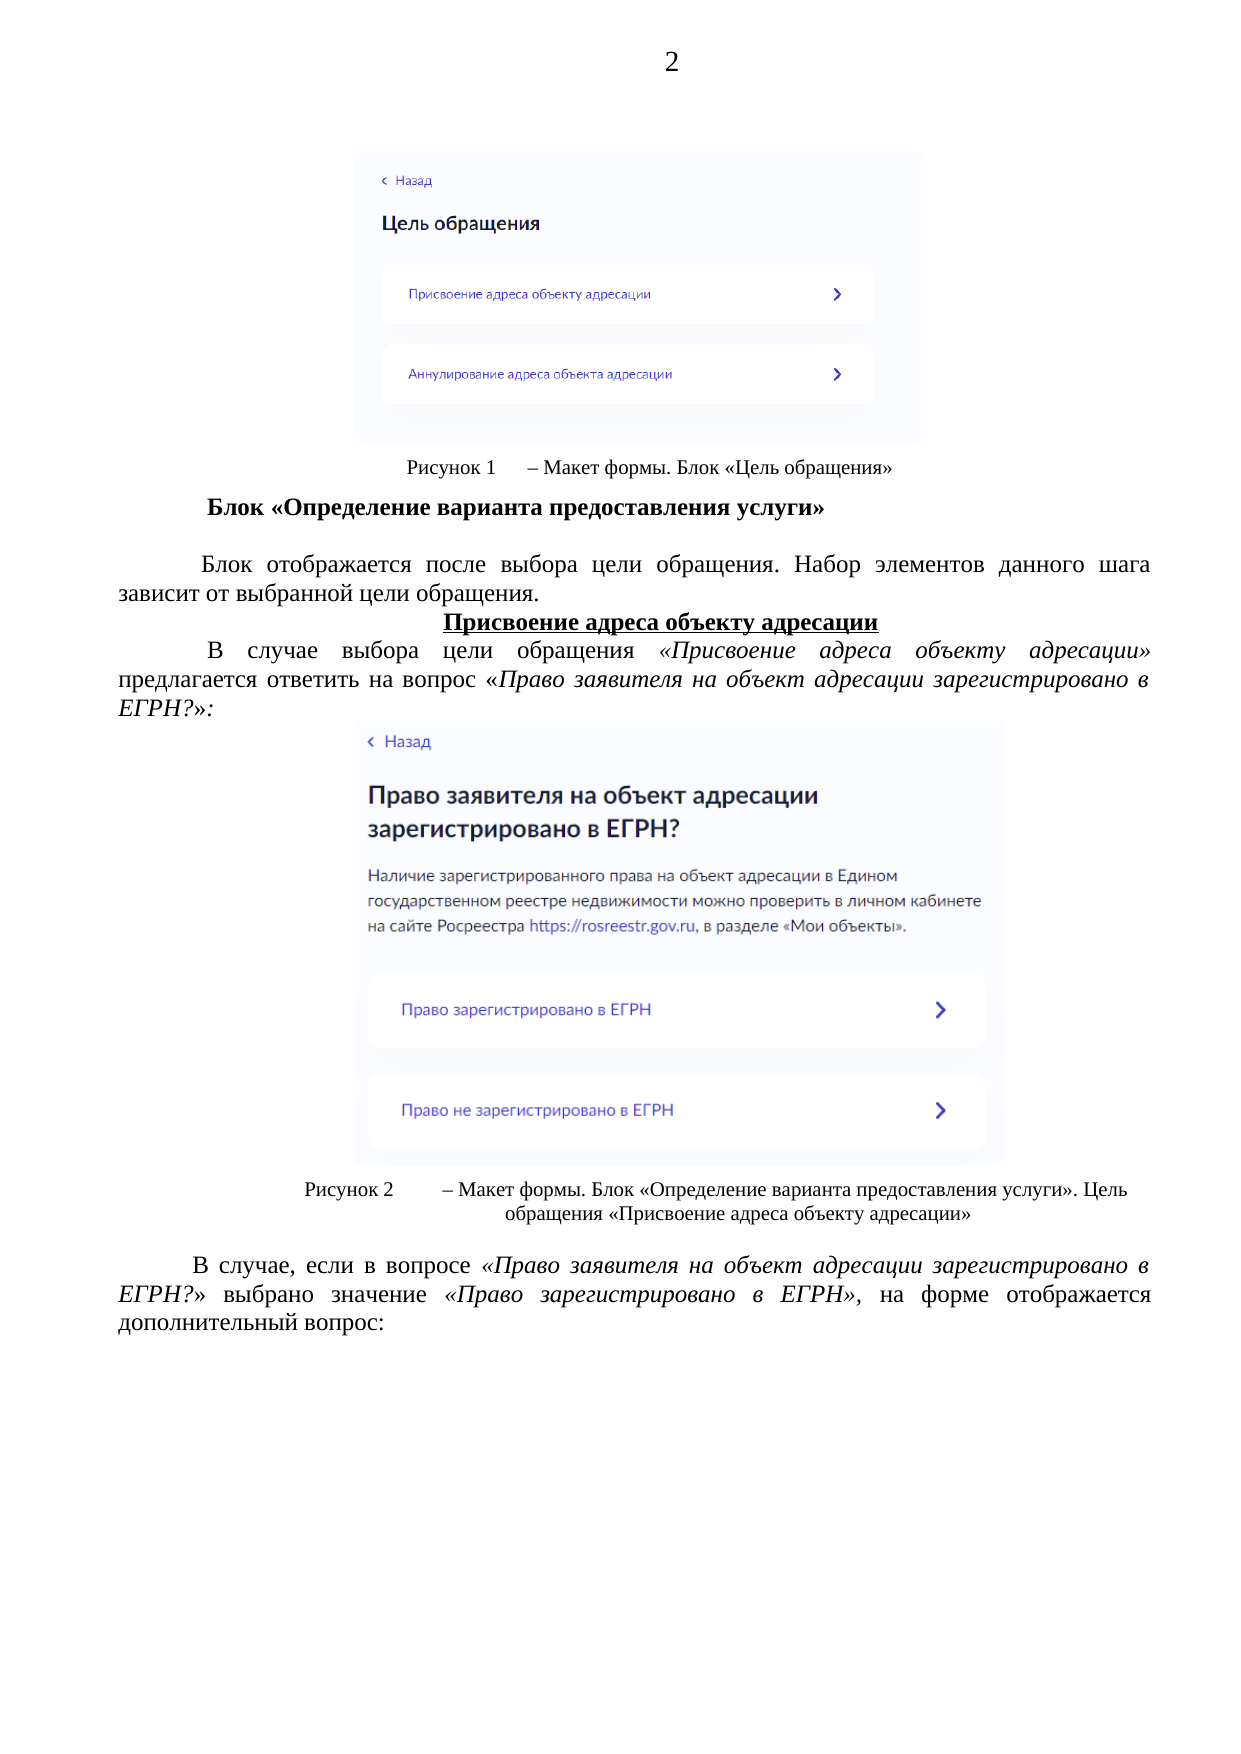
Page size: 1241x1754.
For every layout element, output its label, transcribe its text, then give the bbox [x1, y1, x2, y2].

list – Макет формы. Блок «Определение варианта предоставления услуги». Цель обращения «Присвоение адреса объекту адресации» [325, 1177, 1152, 1225]
text Блок «Определение варианта предоставления услуги» [118, 492, 1152, 520]
text Блок отображается после выбора цели обращения. Набор элементов данного шага зависит от выбранной цели обращения. [118, 549, 1152, 607]
text В случае выбора цели обращения «Присвоение адреса объекту адресации» предлагается ответить на вопрос «Право заявителя на объект адресации зарегистрировано в ЕГРН?»: [118, 635, 1152, 722]
text В случае, если в вопросе «Право заявителя на объект адресации зарегистрировано в ЕГРН?» выбрано значение «Право зарегистрировано в ЕГРН», на форме отображается дополнительный вопрос: [118, 1250, 1152, 1336]
picture [353, 145, 923, 443]
text Присвоение адреса объекту адресации [118, 607, 1152, 635]
list – Макет формы. Блок «Цель обращения» [118, 455, 1152, 479]
picture [355, 721, 1004, 1165]
